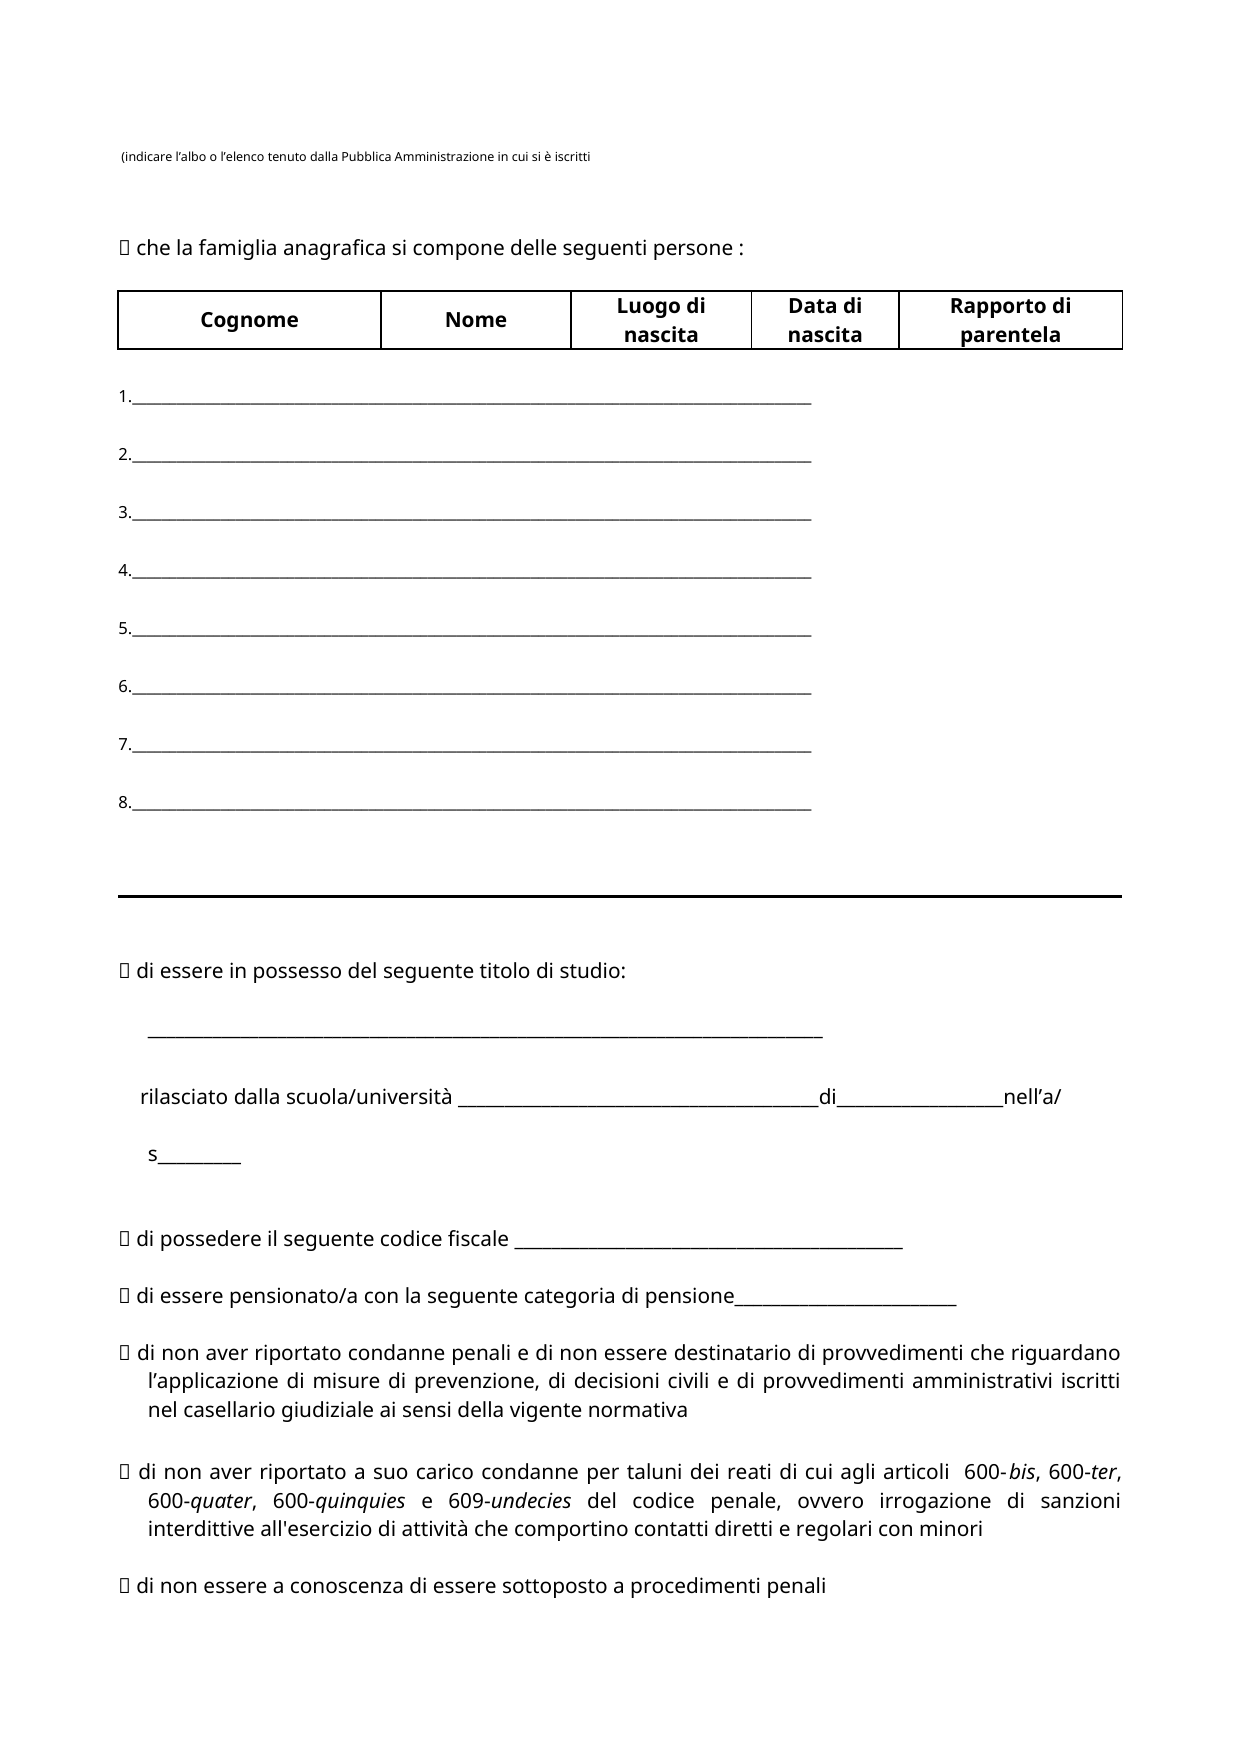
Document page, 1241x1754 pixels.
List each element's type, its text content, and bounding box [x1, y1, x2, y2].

text (indicare l’albo o l’elenco tenuto dalla Pubblica Amministrazione in cui si è iscritti [118, 148, 1122, 165]
text  che la famiglia anagrafica si compone delle seguenti persone : [118, 233, 1122, 261]
table_header Nome [382, 292, 570, 348]
text  di non aver riportato condanne penali e di non essere destinatario di provvedimenti che riguardano l’applicazione di misure di prevenzione, di decisioni civili e di provvedimenti amministrativi iscritti nel casellario giudiziale ai sensi della vigente normativa [118, 1338, 1122, 1423]
text  di non essere a conoscenza di essere sottoposto a procedimenti penali [118, 1571, 1122, 1599]
table_header Data di nascita [752, 292, 898, 348]
text  di essere in possesso del seguente titolo di studio: _________________________________________________________________________ [118, 956, 1122, 1041]
text 5.____________________________________________________________________________________________ [118, 617, 1122, 639]
table_header Cognome [119, 292, 380, 348]
text  di essere pensionato/a con la seguente categoria di pensione________________________ [118, 1281, 1122, 1309]
table_header Rapporto di parentela [900, 292, 1122, 348]
text 4.____________________________________________________________________________________________ [118, 559, 1122, 582]
text 8.____________________________________________________________________________________________ [118, 791, 1122, 813]
text  di possedere il seguente codice fiscale __________________________________________ [118, 1224, 1122, 1253]
text 2.____________________________________________________________________________________________ [118, 443, 1122, 466]
text 7.____________________________________________________________________________________________ [118, 733, 1122, 755]
text  di non aver riportato a suo carico condanne per taluni dei reati di cui agli articoli 600-bis, 600-ter, 600-quater, 600-quinquies e 609-undecies del codice penale, ovvero irrogazione di sanzioni interdittive all'esercizio di attività che comportino contatti diretti e regolari con minori [118, 1457, 1122, 1543]
text 1.____________________________________________________________________________________________ [118, 385, 1122, 408]
text 3.____________________________________________________________________________________________ [118, 501, 1122, 524]
text 6.____________________________________________________________________________________________ [118, 675, 1122, 697]
text rilasciato dalla scuola/università _______________________________________di__________________nell’a/s_________ [118, 1082, 1122, 1167]
table_header Luogo di nascita [572, 292, 751, 348]
